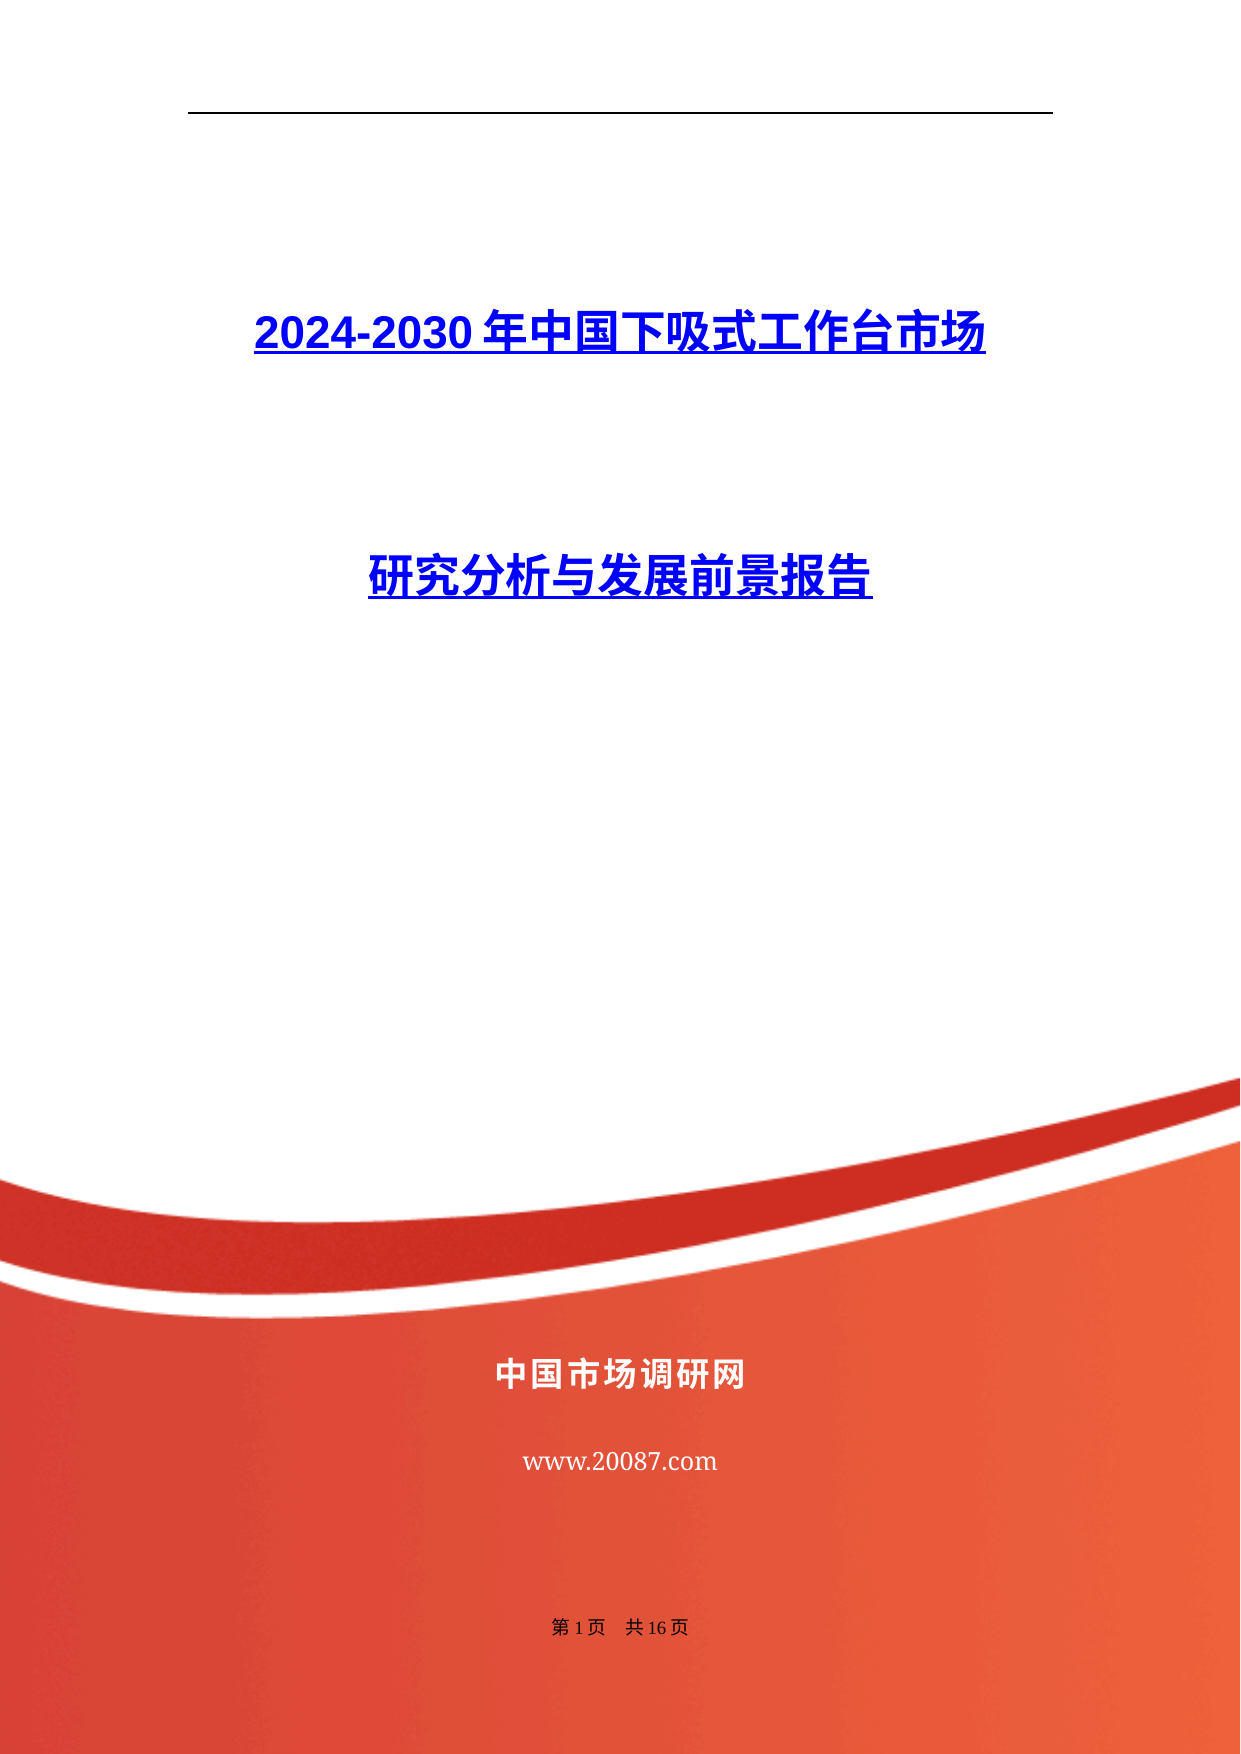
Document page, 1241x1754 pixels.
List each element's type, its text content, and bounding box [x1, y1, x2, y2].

table_header 2024-2030年中国下吸式工作台市场研究分析与发展前景报告 [188, 207, 1053, 773]
subtitle 中国市场调研网 [187, 1339, 1053, 1404]
text www.20087.com [187, 1428, 1053, 1493]
picture [0, 1006, 1241, 1754]
